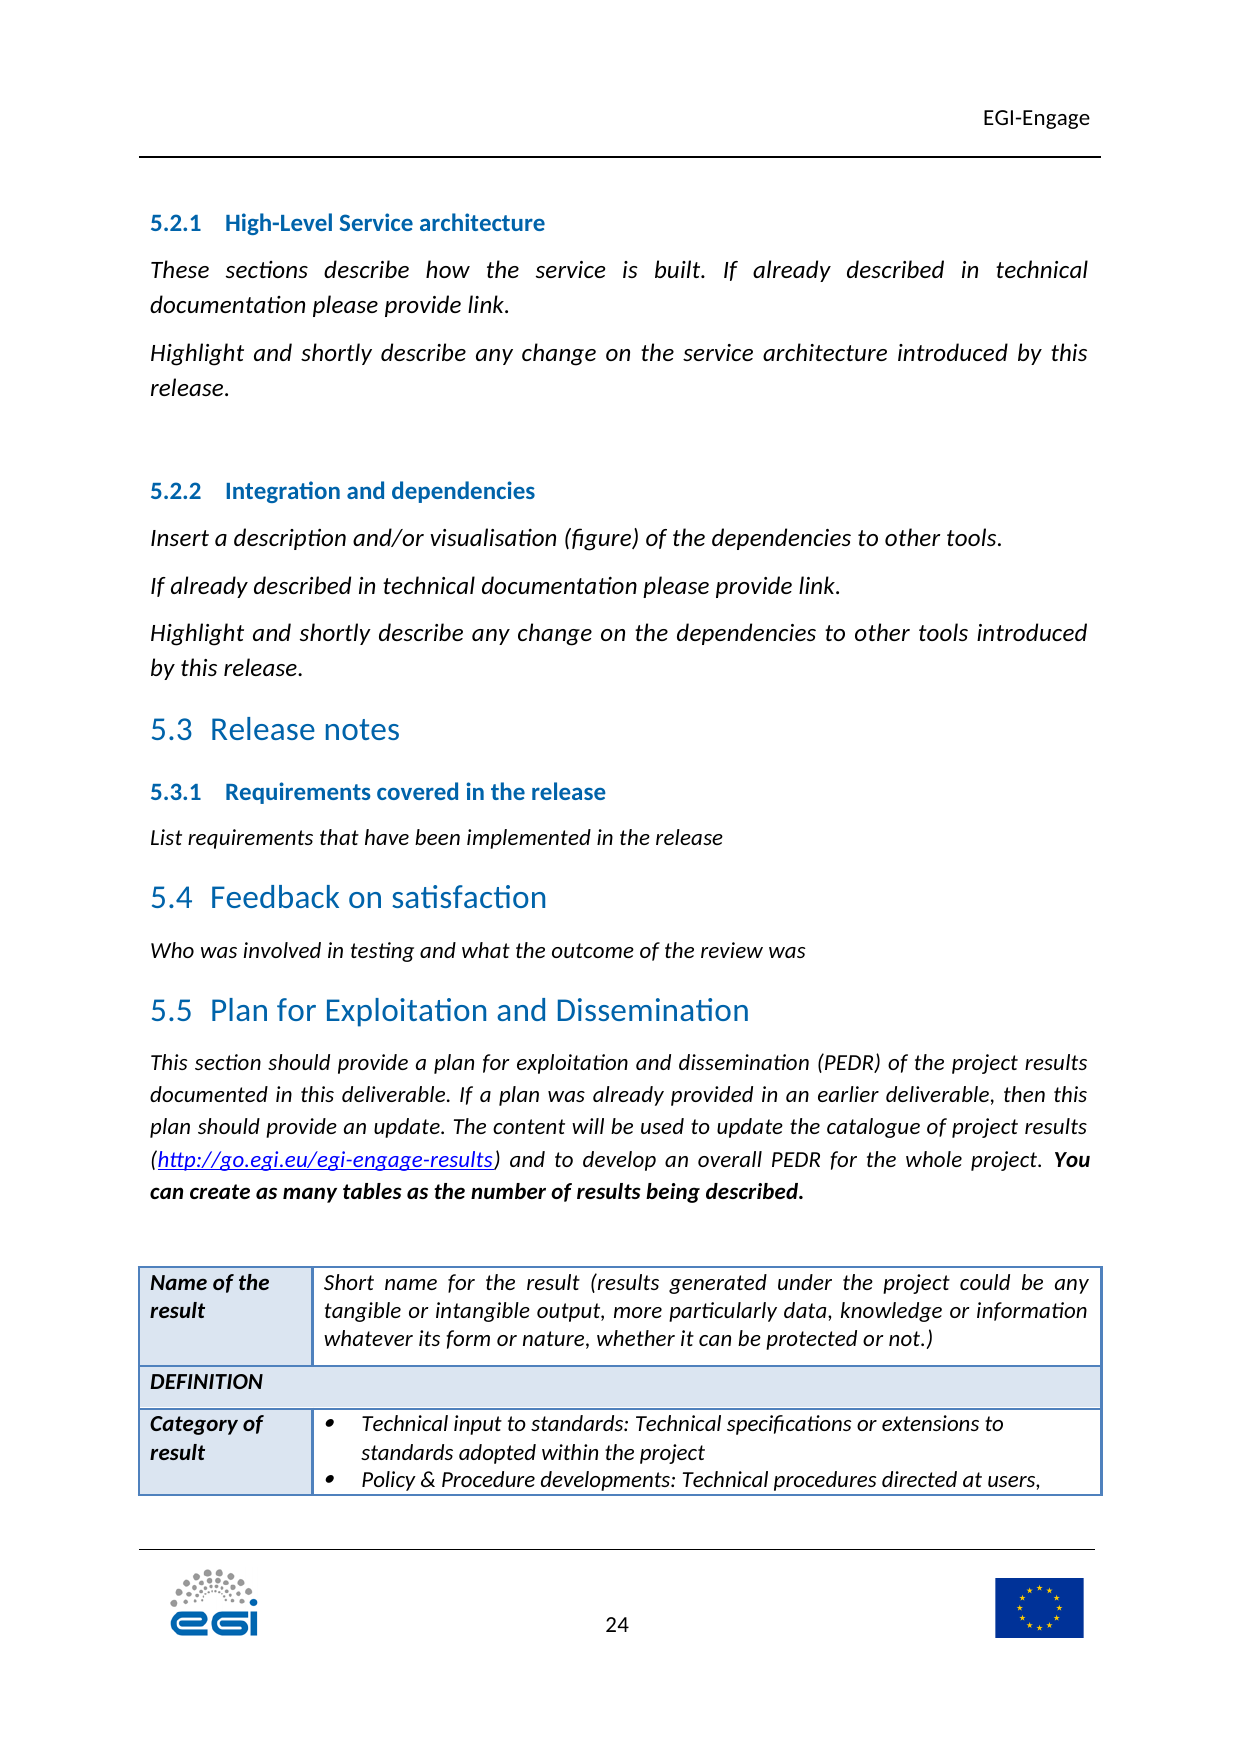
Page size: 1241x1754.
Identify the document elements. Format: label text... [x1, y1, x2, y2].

text List requirements that have been implemented in the release [150, 823, 1090, 852]
subtitle Plan for Exploitation and Dissemination [150, 989, 1090, 1029]
table_cell DEFINITION [140, 1367, 1100, 1407]
text Who was involved in testing and what the outcome of the review was [150, 936, 1090, 964]
subtitle Release notes [150, 708, 1090, 749]
table_header Short name for the result (results generated under the project could be any tangible or intangible output, more particularly data, knowledge or information whatever its form or nature, whether it can be protected or not.) [314, 1268, 1100, 1365]
table_cell Category of result [140, 1410, 311, 1494]
subtitle Requirements covered in the release [150, 776, 1090, 807]
text Highlight and shortly describe any change on the service architecture introduced by this release. [150, 337, 1090, 402]
text Insert a description and/or visualisation (figure) of the dependencies to other tools. [150, 523, 1090, 553]
table_header Name of the result [140, 1268, 311, 1365]
text Highlight and shortly describe any change on the dependencies to other tools introduced by this release. [150, 618, 1090, 683]
subtitle Feedback on satisfaction [150, 877, 1090, 917]
subtitle High-Level Service architecture [150, 207, 1090, 237]
text These sections describe how the service is built. If already described in technical documentation please provide link. [150, 254, 1090, 320]
text This section should provide a plan for exploitation and dissemination (PEDR) of the project results documented in this deliverable. If a plan was already provided in an earlier deliverable, then this plan should provide an update. The content will be used to update the catalogue of project results (http://go.egi.eu/egi-engage-results) and to develop an overall PEDR for the whole project. You can create as many tables as the number of results being described. [150, 1048, 1090, 1205]
subtitle Integration and dependencies [150, 475, 1090, 506]
picture [995, 1578, 1084, 1638]
picture [150, 1567, 276, 1638]
text If already described in technical documentation please provide link. [150, 570, 1090, 601]
